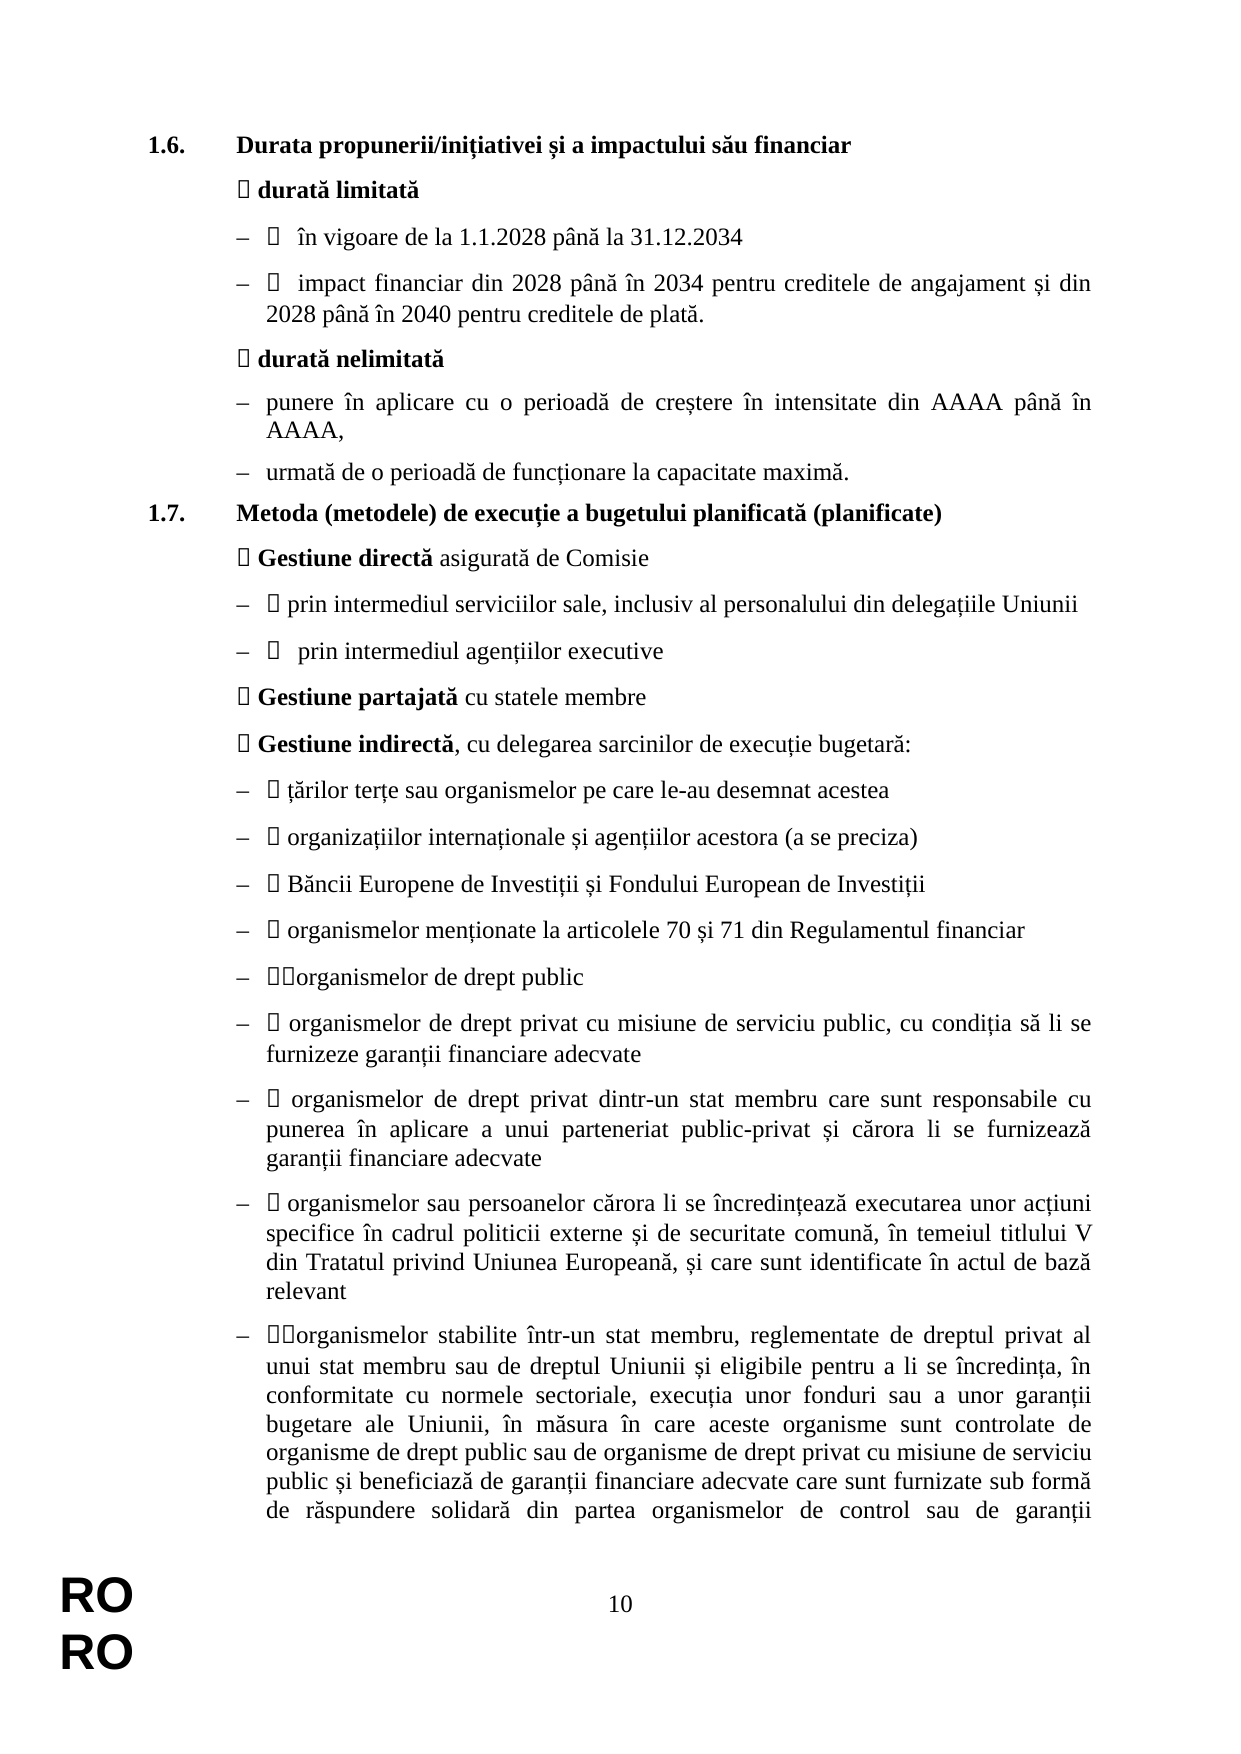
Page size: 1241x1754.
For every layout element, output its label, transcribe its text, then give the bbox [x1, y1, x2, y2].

list  organismelor de drept privat dintr-un stat membru care sunt responsabile cu punerea în aplicare a unui parteneriat public-privat și cărora li se furnizează garanții financiare adecvate [236, 1080, 1092, 1172]
list  organismelor de drept privat cu misiune de serviciu public, cu condiția să li se furnizeze garanții financiare adecvate [236, 1005, 1092, 1068]
text  Gestiune indirectă, cu delegarea sarcinilor de execuție bugetară: [236, 726, 1092, 760]
list  prin intermediul agențiilor executive [236, 632, 1092, 667]
subtitle 1.6. Durata propunerii/inițiativei și a impactului său financiar [148, 131, 1092, 159]
text  Gestiune partajată cu statele membre [236, 679, 1092, 713]
list  organismelor menționate la articolele 70 și 71 din Regulamentul financiar [236, 912, 1092, 946]
list  țărilor terțe sau organismelor pe care le-au desemnat acestea [236, 772, 1092, 806]
list  impact financiar din 2028 până în 2034 pentru creditele de angajament și din 2028 până în 2040 pentru creditele de plată. [236, 265, 1092, 328]
list punere în aplicare cu o perioadă de creștere în intensitate din AAAA până în AAAA, [236, 387, 1092, 444]
list  organizațiilor internaționale și agențiilor acestora (a se preciza) [236, 819, 1092, 853]
list urmată de o perioadă de funcționare la capacitate maximă. [236, 457, 1092, 486]
text  Gestiune directă asigurată de Comisie [236, 539, 1092, 573]
subtitle 1.7. Metoda (metodele) de execuție a bugetului planificată (planificate) [148, 498, 1092, 527]
list  prin intermediul serviciilor sale, inclusiv al personalului din delegațiile Uniunii [236, 586, 1092, 620]
text  durată nelimitată [236, 340, 1092, 374]
list  Băncii Europene de Investiții și Fondului European de Investiții [236, 865, 1092, 899]
list organismelor de drept public [236, 958, 1092, 992]
list  organismelor sau persoanelor cărora li se încredințează executarea unor acțiuni specifice în cadrul politicii externe și de securitate comună, în temeiul titlului V din Tratatul privind Uniunea Europeană, și care sunt identificate în actul de bază relevant [236, 1184, 1092, 1305]
text  durată limitată [236, 172, 1092, 206]
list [236, 1317, 1092, 1524]
list  în vigoare de la 1.1.2028 până la 31.12.2034 [236, 218, 1092, 252]
